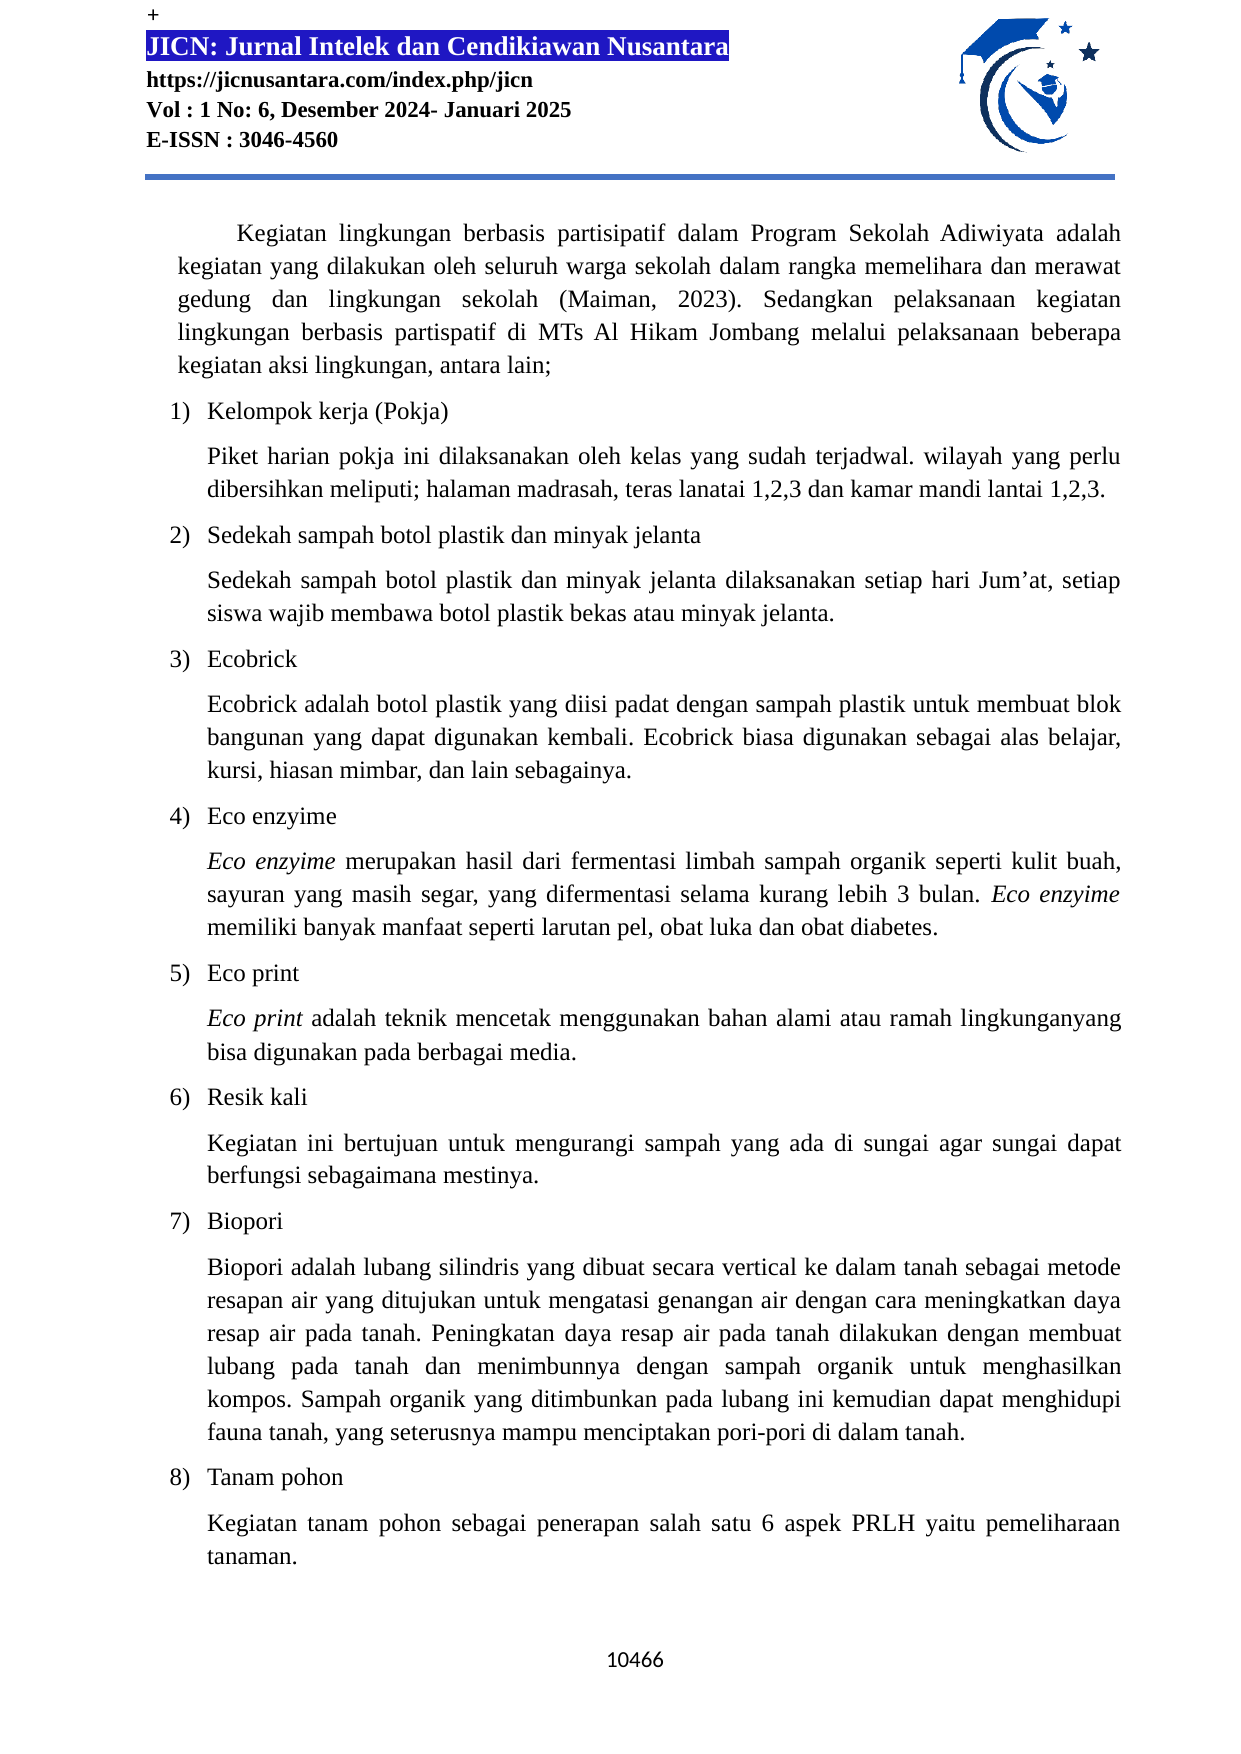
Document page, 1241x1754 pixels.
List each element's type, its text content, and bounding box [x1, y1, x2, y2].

text Kegiatan lingkungan berbasis partisipatif dalam Program Sekolah Adiwiyata adalah kegiatan yang dilakukan oleh seluruh warga sekolah dalam rangka memelihara dan merawat gedung dan lingkungan sekolah (Maiman, 2023). Sedangkan pelaksanaan kegiatan lingkungan berbasis partispatif di MTs Al Hikam Jombang melalui pelaksanaan beberapa kegiatan aksi lingkungan, antara lain; [177, 218, 1122, 379]
list Biopori [169, 1206, 1122, 1235]
list Sedekah sampah botol plastik dan minyak jelanta [169, 520, 1122, 548]
list Eco enzyime [169, 801, 1122, 830]
list Kelompok kerja (Pokja) [169, 396, 1122, 424]
text Kegiatan tanam pohon sebagai penerapan salah satu 6 aspek PRLH yaitu pemeliharaan tanaman. [207, 1508, 1122, 1569]
text Eco print adalah teknik mencetak menggunakan bahan alami atau ramah lingkunganyang bisa digunakan pada berbagai media. [207, 1003, 1122, 1065]
text Piket harian pokja ini dilaksanakan oleh kelas yang sudah terjadwal. wilayah yang perlu dibersihkan meliputi; halaman madrasah, teras lanatai 1,2,3 dan kamar mandi lantai 1,2,3. [207, 441, 1122, 503]
list Ecobrick [169, 644, 1122, 673]
list Resik kali [169, 1082, 1122, 1111]
list Eco print [169, 958, 1122, 987]
text Ecobrick adalah botol plastik yang diisi padat dengan sampah plastik untuk membuat blok bangunan yang dapat digunakan kembali. Ecobrick biasa digunakan sebagai alas belajar, kursi, hiasan mimbar, dan lain sebagainya. [207, 689, 1122, 784]
list Tanam pohon [169, 1462, 1122, 1491]
text Kegiatan ini bertujuan untuk mengurangi sampah yang ada di sungai agar sungai dapat berfungsi sebagaimana mestinya. [207, 1128, 1122, 1189]
text Eco enzyime merupakan hasil dari fermentasi limbah sampah organik seperti kulit buah, sayuran yang masih segar, yang difermentasi selama kurang lebih 3 bulan. Eco enzyime memiliki banyak manfaat seperti larutan pel, obat luka dan obat diabetes. [207, 846, 1122, 941]
picture [956, 15, 1103, 155]
text Sedekah sampah botol plastik dan minyak jelanta dilaksanakan setiap hari Jum’at, setiap siswa wajib membawa botol plastik bekas atau minyak jelanta. [207, 565, 1122, 627]
text Biopori adalah lubang silindris yang dibuat secara vertical ke dalam tanah sebagai metode resapan air yang ditujukan untuk mengatasi genangan air dengan cara meningkatkan daya resap air pada tanah. Peningkatan daya resap air pada tanah dilakukan dengan membuat lubang pada tanah dan menimbunnya dengan sampah organik untuk menghasilkan kompos. Sampah organik yang ditimbunkan pada lubang ini kemudian dapat menghidupi fauna tanah, yang seterusnya mampu menciptakan pori-pori di dalam tanah. [207, 1252, 1122, 1446]
